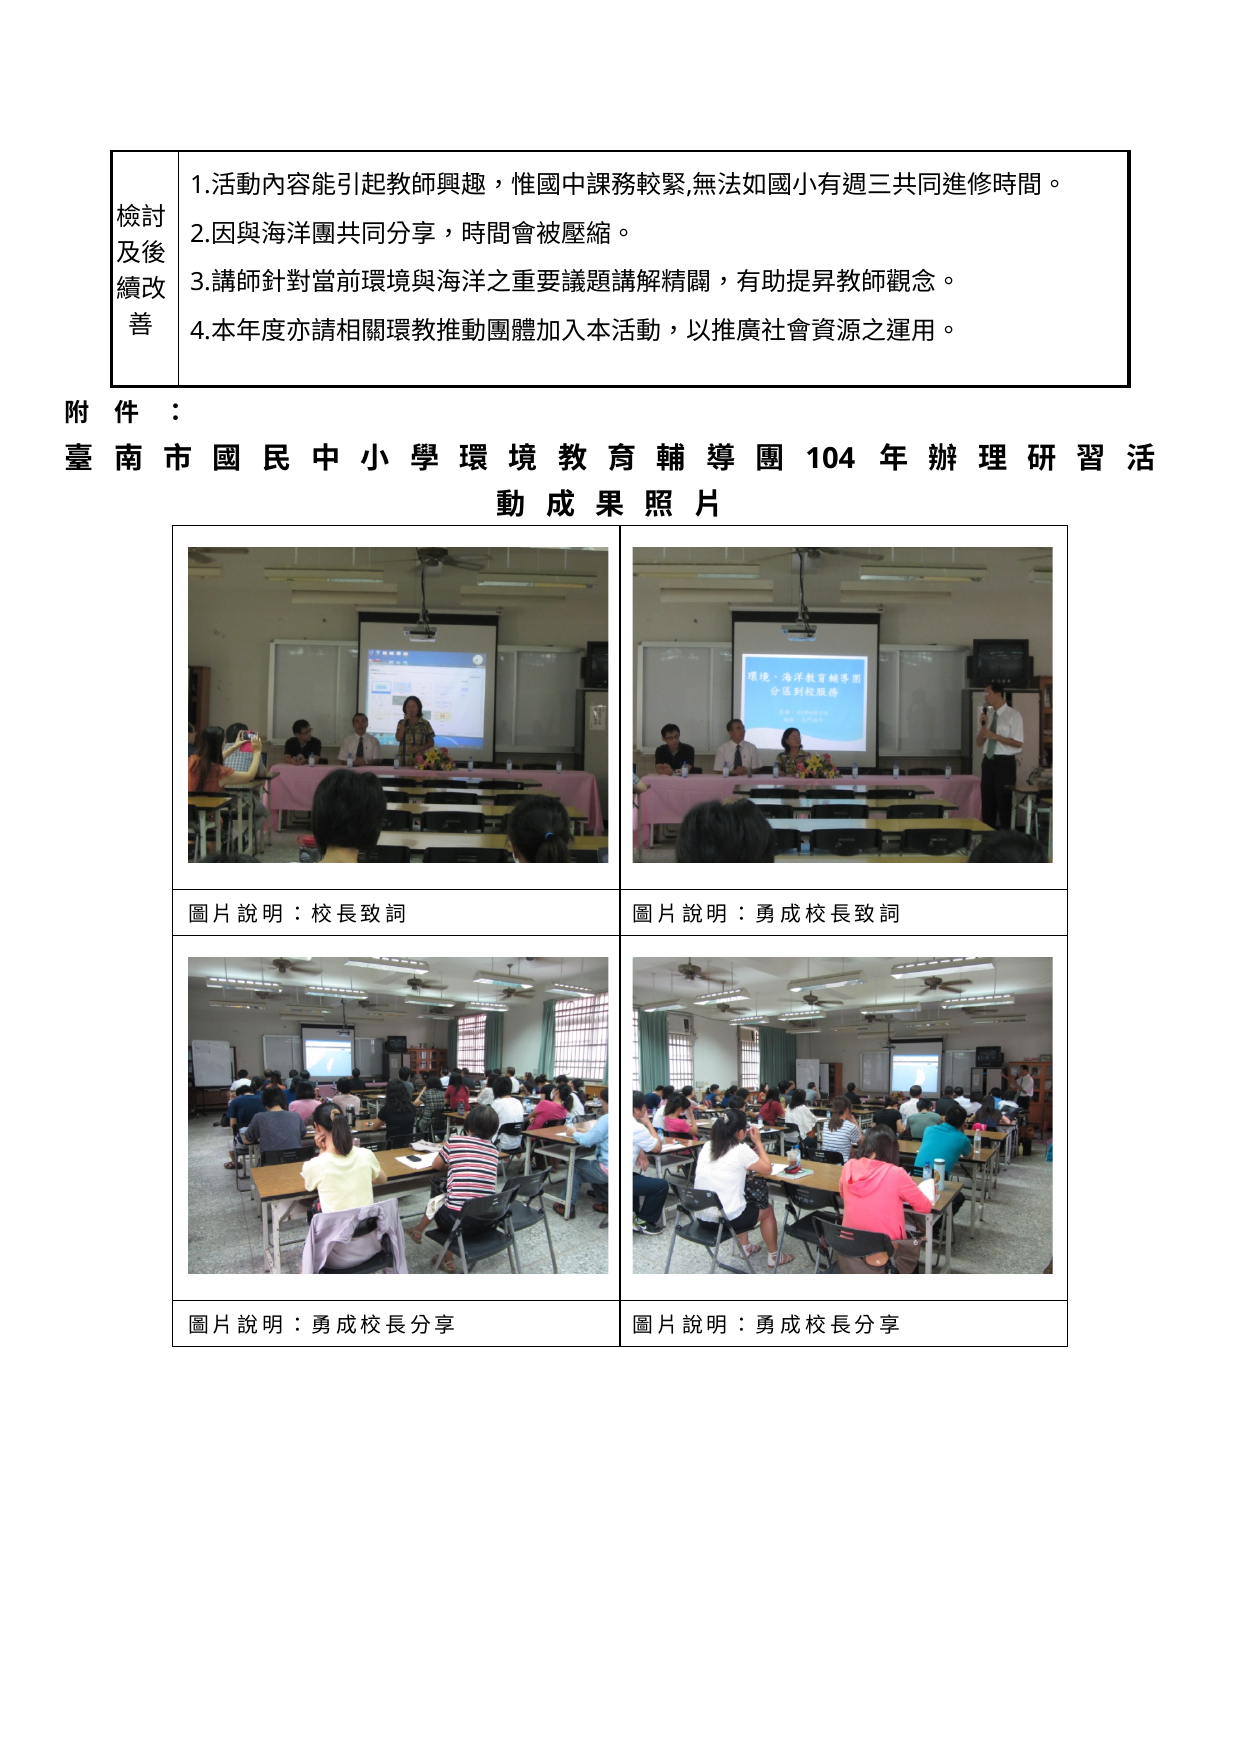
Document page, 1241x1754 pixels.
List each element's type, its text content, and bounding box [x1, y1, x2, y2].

table_cell [173, 936, 619, 1300]
picture [632, 957, 1053, 1274]
table_header [173, 526, 619, 889]
table_cell 1.活動內容能引起教師興趣，惟國中課務較緊,無法如國小有週三共同進修時間。 2.因與海洋團共同分享，時間會被壓縮。 3.講師針對當前環境與海洋之重要議題講解精闢，有助提昇教師觀念。 4.本年度亦請相關環教推動團體加入本活動，以推廣社會資源之運用。 [179, 152, 1127, 385]
text 附件： [64, 388, 1176, 434]
picture [632, 547, 1053, 863]
table_cell 圖片說明：勇成校長分享 [173, 1301, 619, 1346]
table_header [621, 526, 1067, 889]
text 臺南市國民中小學環境教育輔導團104年辦理研習活動成果照片 [64, 434, 1176, 524]
table_cell 圖片說明：校長致詞 [173, 890, 619, 935]
picture [188, 547, 609, 863]
table_cell 圖片說明：勇成校長分享 [621, 1301, 1067, 1346]
table_cell 圖片說明：勇成校長致詞 [621, 890, 1067, 935]
table_cell 檢討及後續改善 [113, 152, 178, 385]
picture [188, 957, 609, 1274]
table_cell [621, 936, 1067, 1300]
